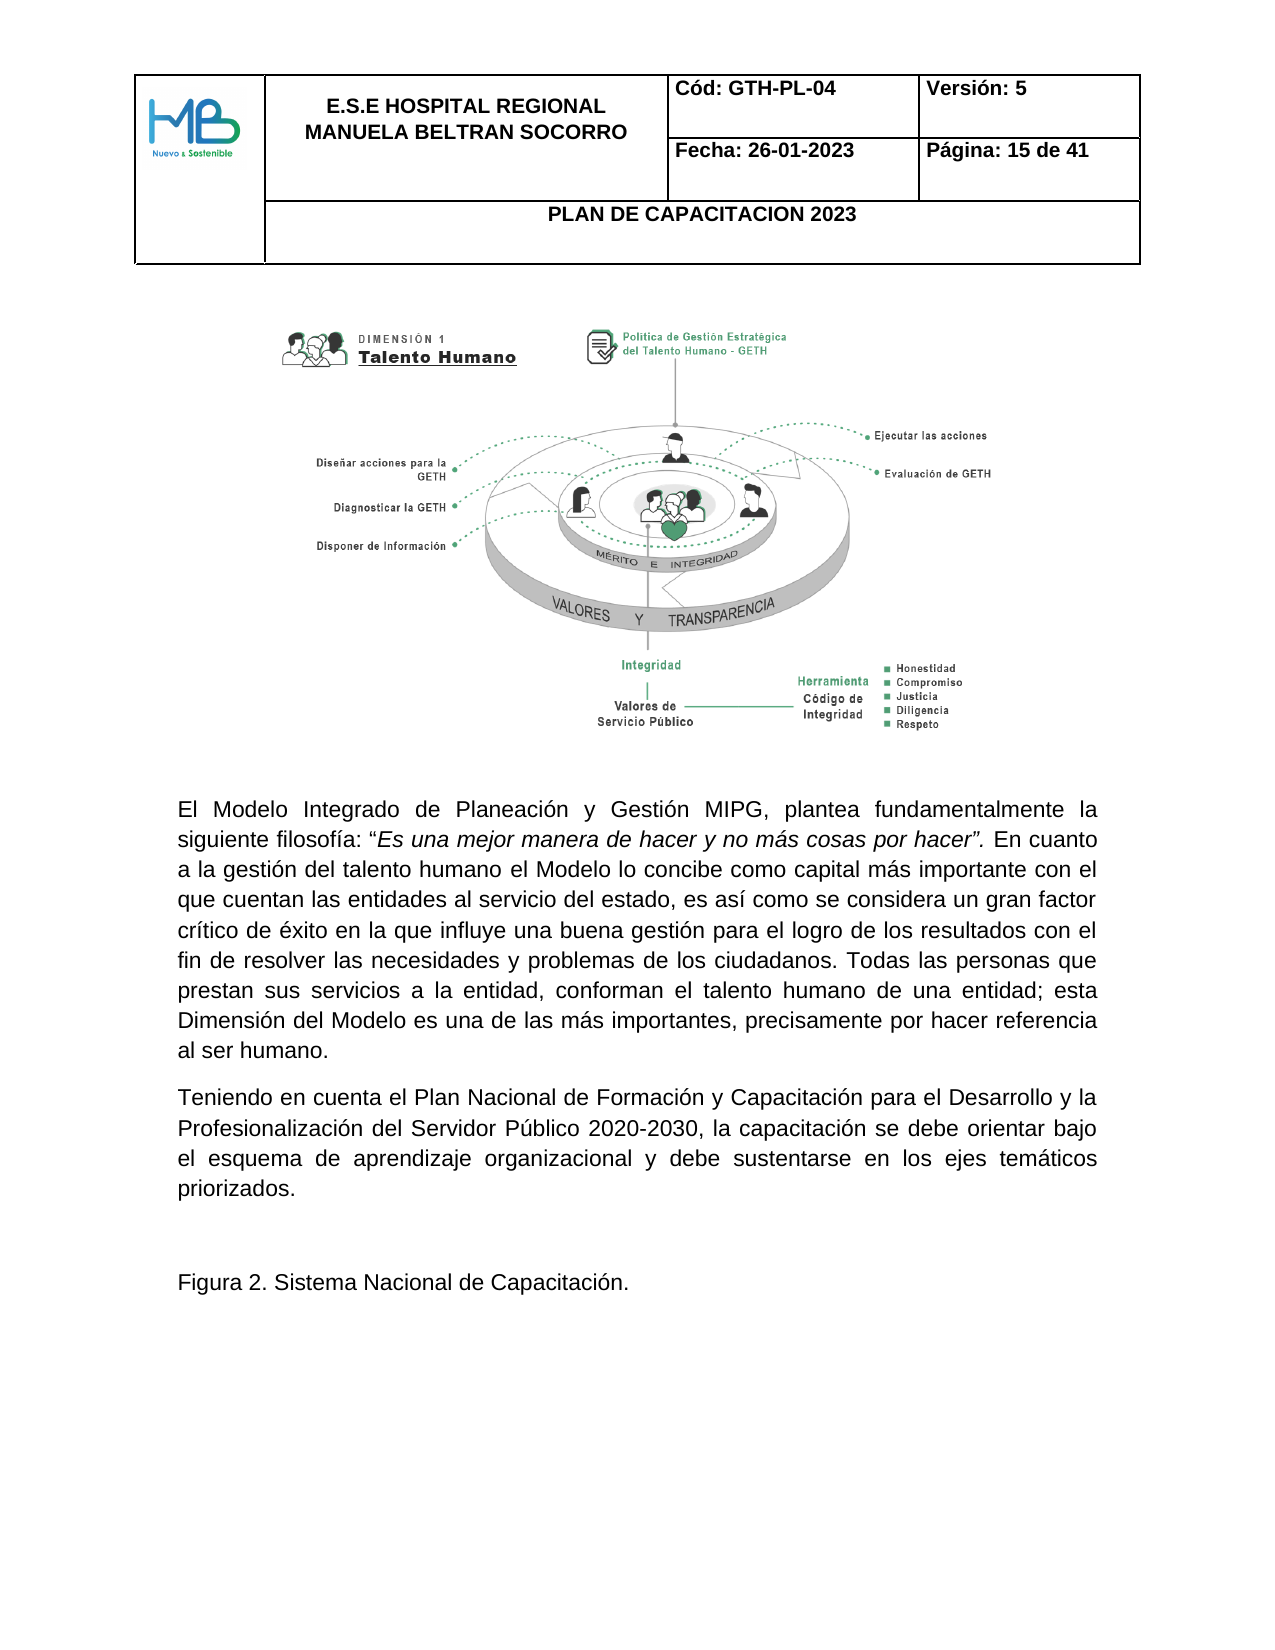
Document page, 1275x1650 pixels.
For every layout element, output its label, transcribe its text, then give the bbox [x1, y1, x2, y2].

text Figura 2. Sistema Nacional de Capacitación. [177, 1269, 1098, 1295]
picture [142, 87, 247, 170]
text Teniendo en cuenta el Plan Nacional de Formación y Capacitación para el Desarrollo y la Profesionalización del Servidor Público 2020-2030, la capacitación se debe orientar bajo el esquema de aprendizaje organizacional y debe sustentarse en los ejes temáticos priorizados. [177, 1084, 1098, 1201]
picture [267, 320, 1008, 732]
text El Modelo Integrado de Planeación y Gestión MIPG, plantea fundamentalmente la siguiente filosofía: “Es una mejor manera de hacer y no más cosas por hacer”. En cuanto a la gestión del talento humano el Modelo lo concibe como capital más importante con el que cuentan las entidades al servicio del estado, es así como se considera un gran factor crítico de éxito en la que influye una buena gestión para el logro de los resultados con el fin de resolver las necesidades y problemas de los ciudadanos. Todas las personas que prestan sus servicios a la entidad, conforman el talento humano de una entidad; esta Dimensión del Modelo es una de las más importantes, precisamente por hacer referencia al ser humano. [177, 796, 1098, 1064]
